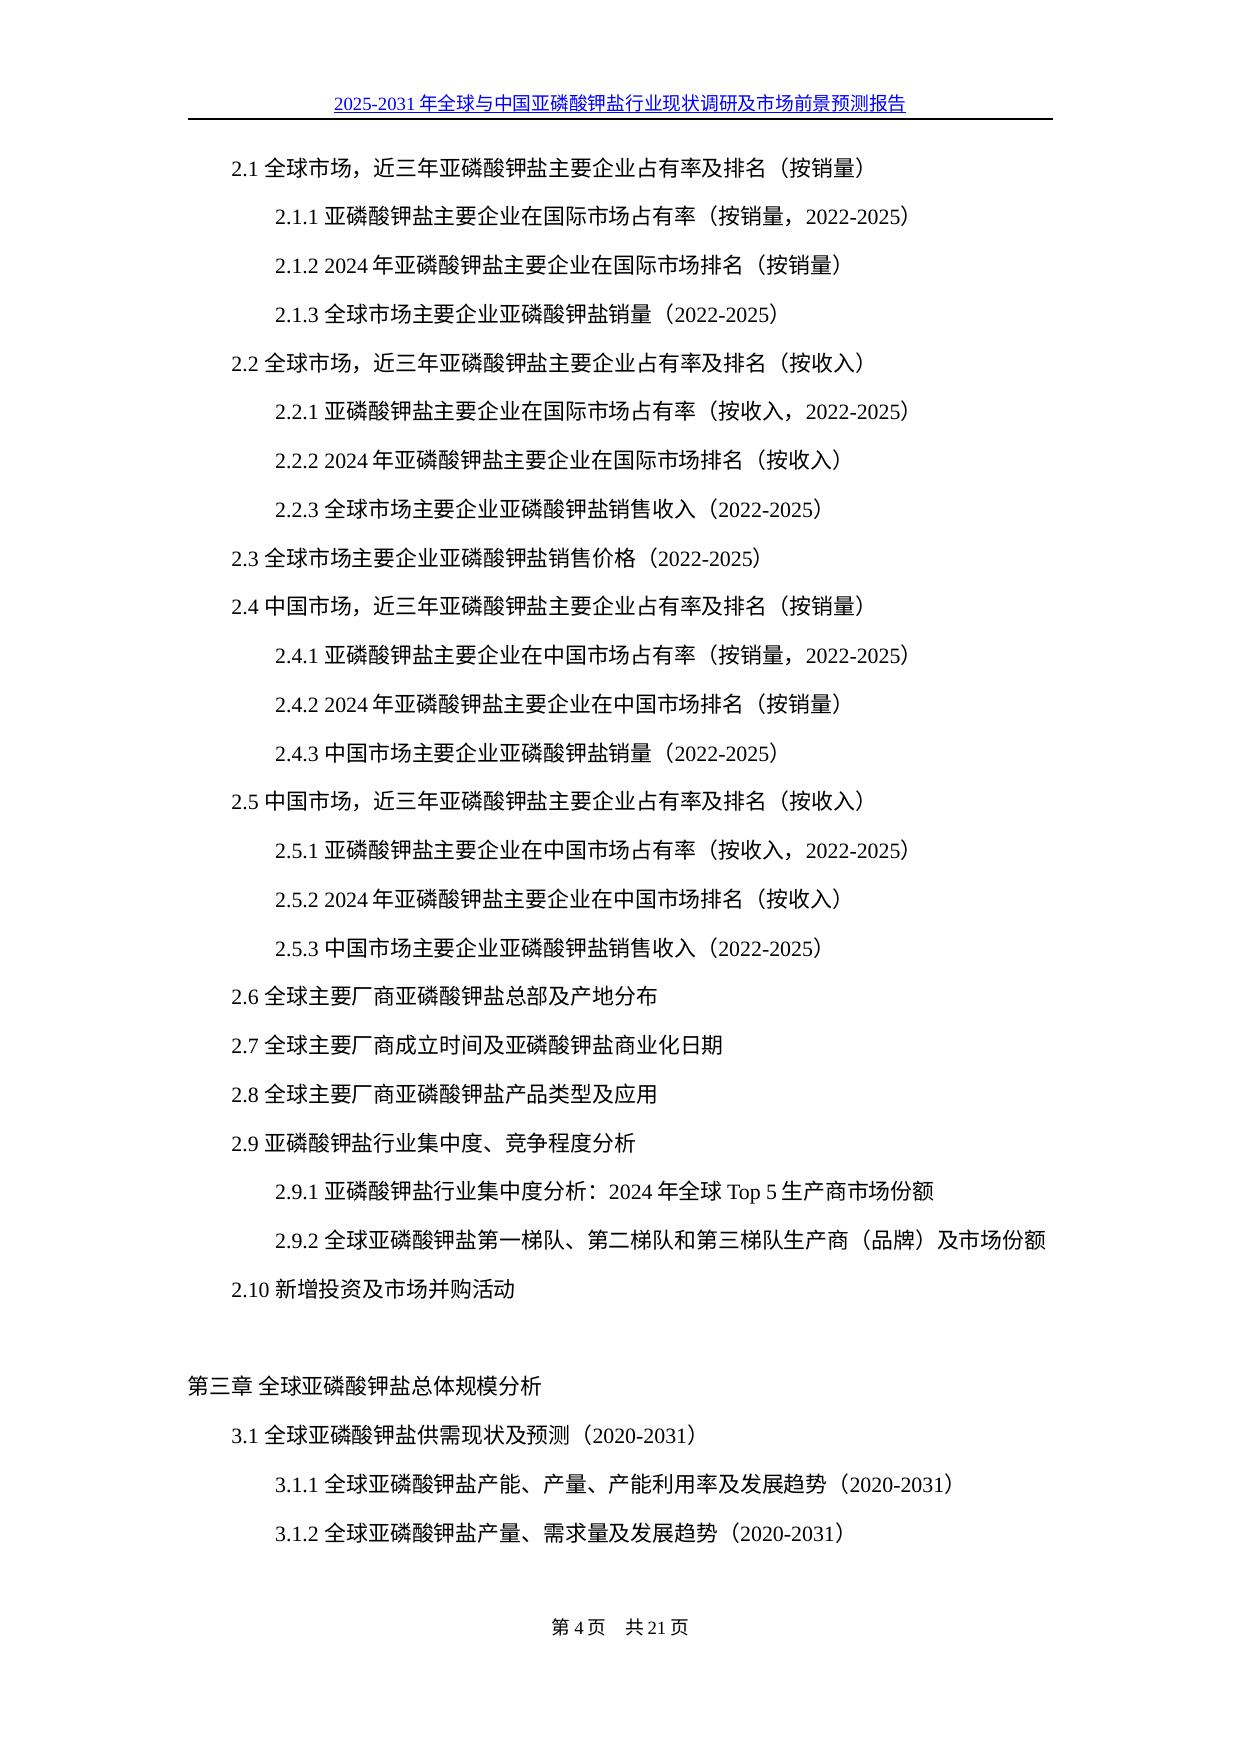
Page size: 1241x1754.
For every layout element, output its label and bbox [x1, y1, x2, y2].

text [187, 150, 1053, 1548]
